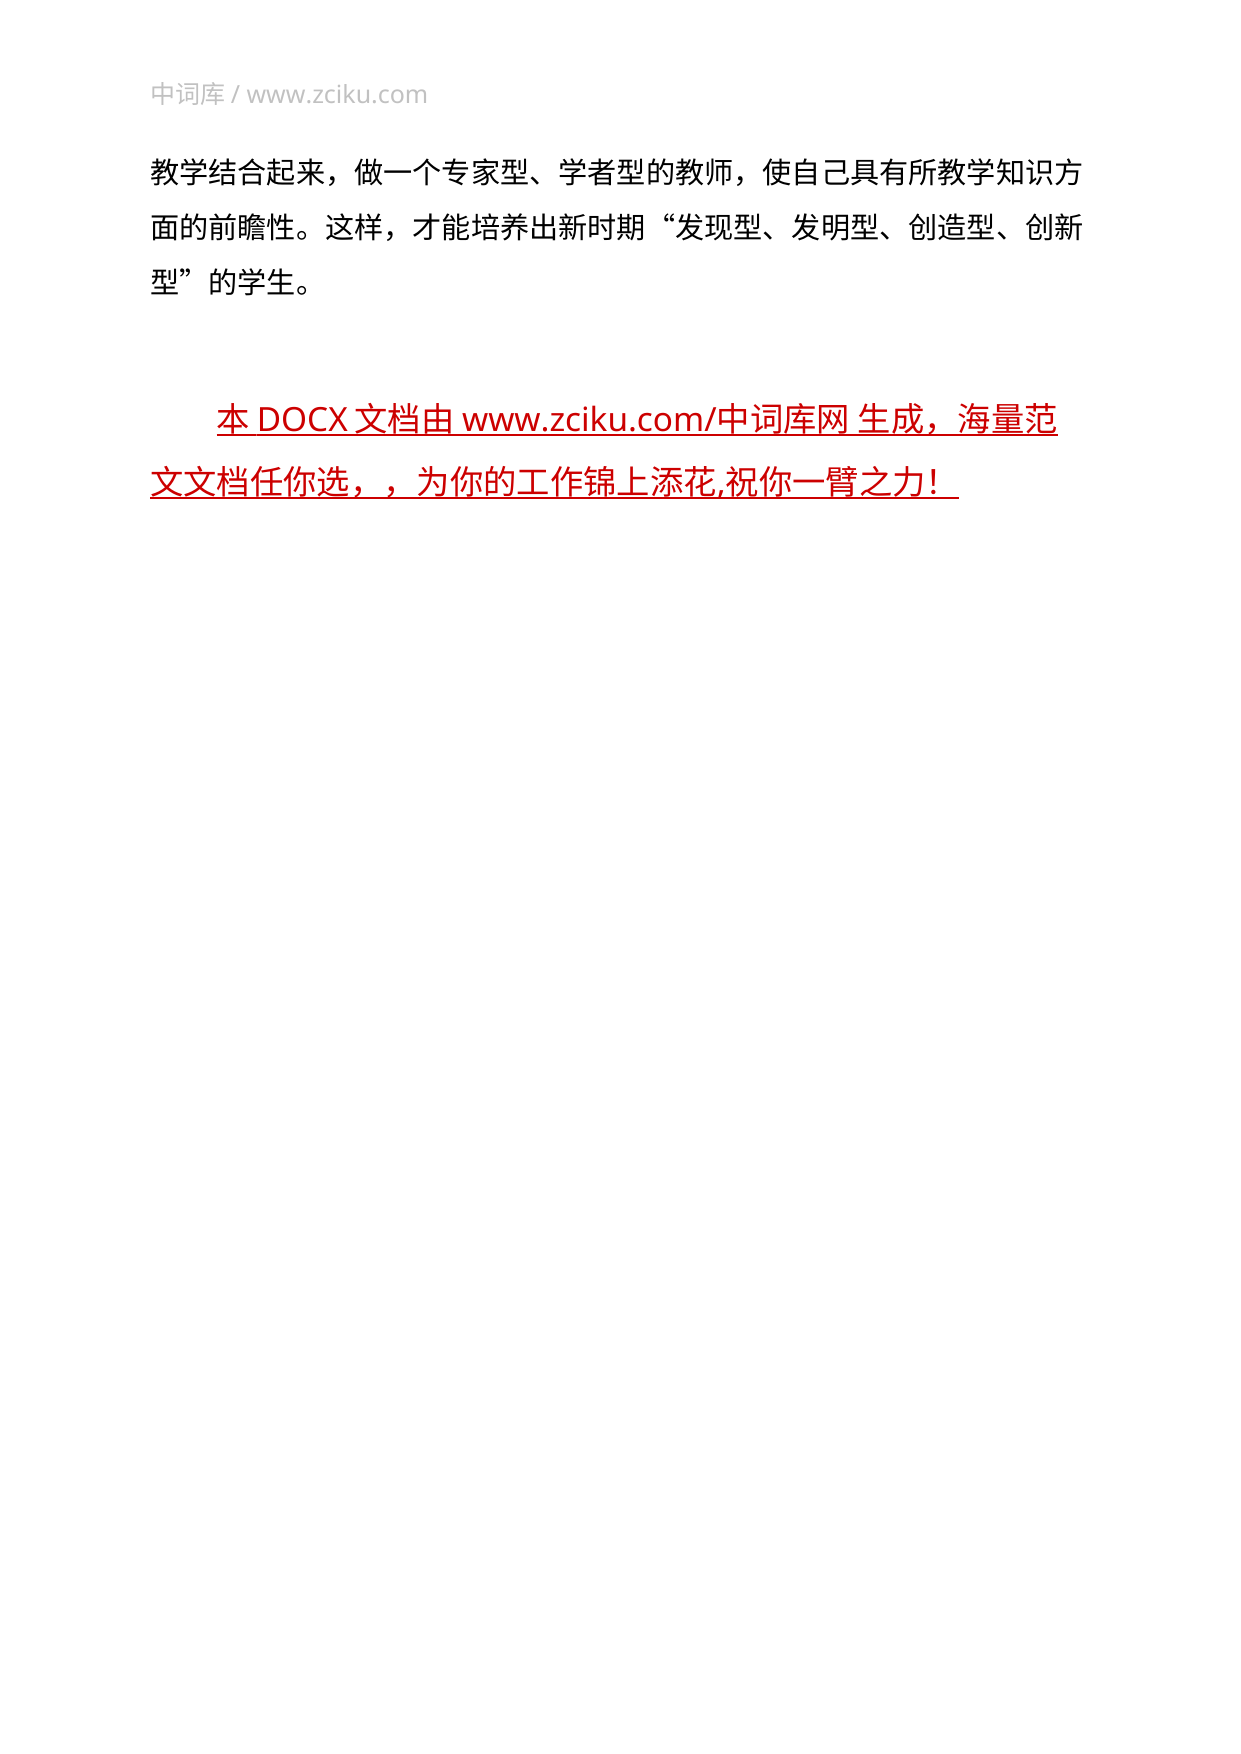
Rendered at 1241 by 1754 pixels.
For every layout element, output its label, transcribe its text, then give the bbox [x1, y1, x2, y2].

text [150, 150, 1090, 302]
text 本DOCX文档由 www.zciku.com/中词库网 生成，海量范文文档任你选，，为你的工作锦上添花,祝你一臂之力！ [150, 393, 1090, 504]
